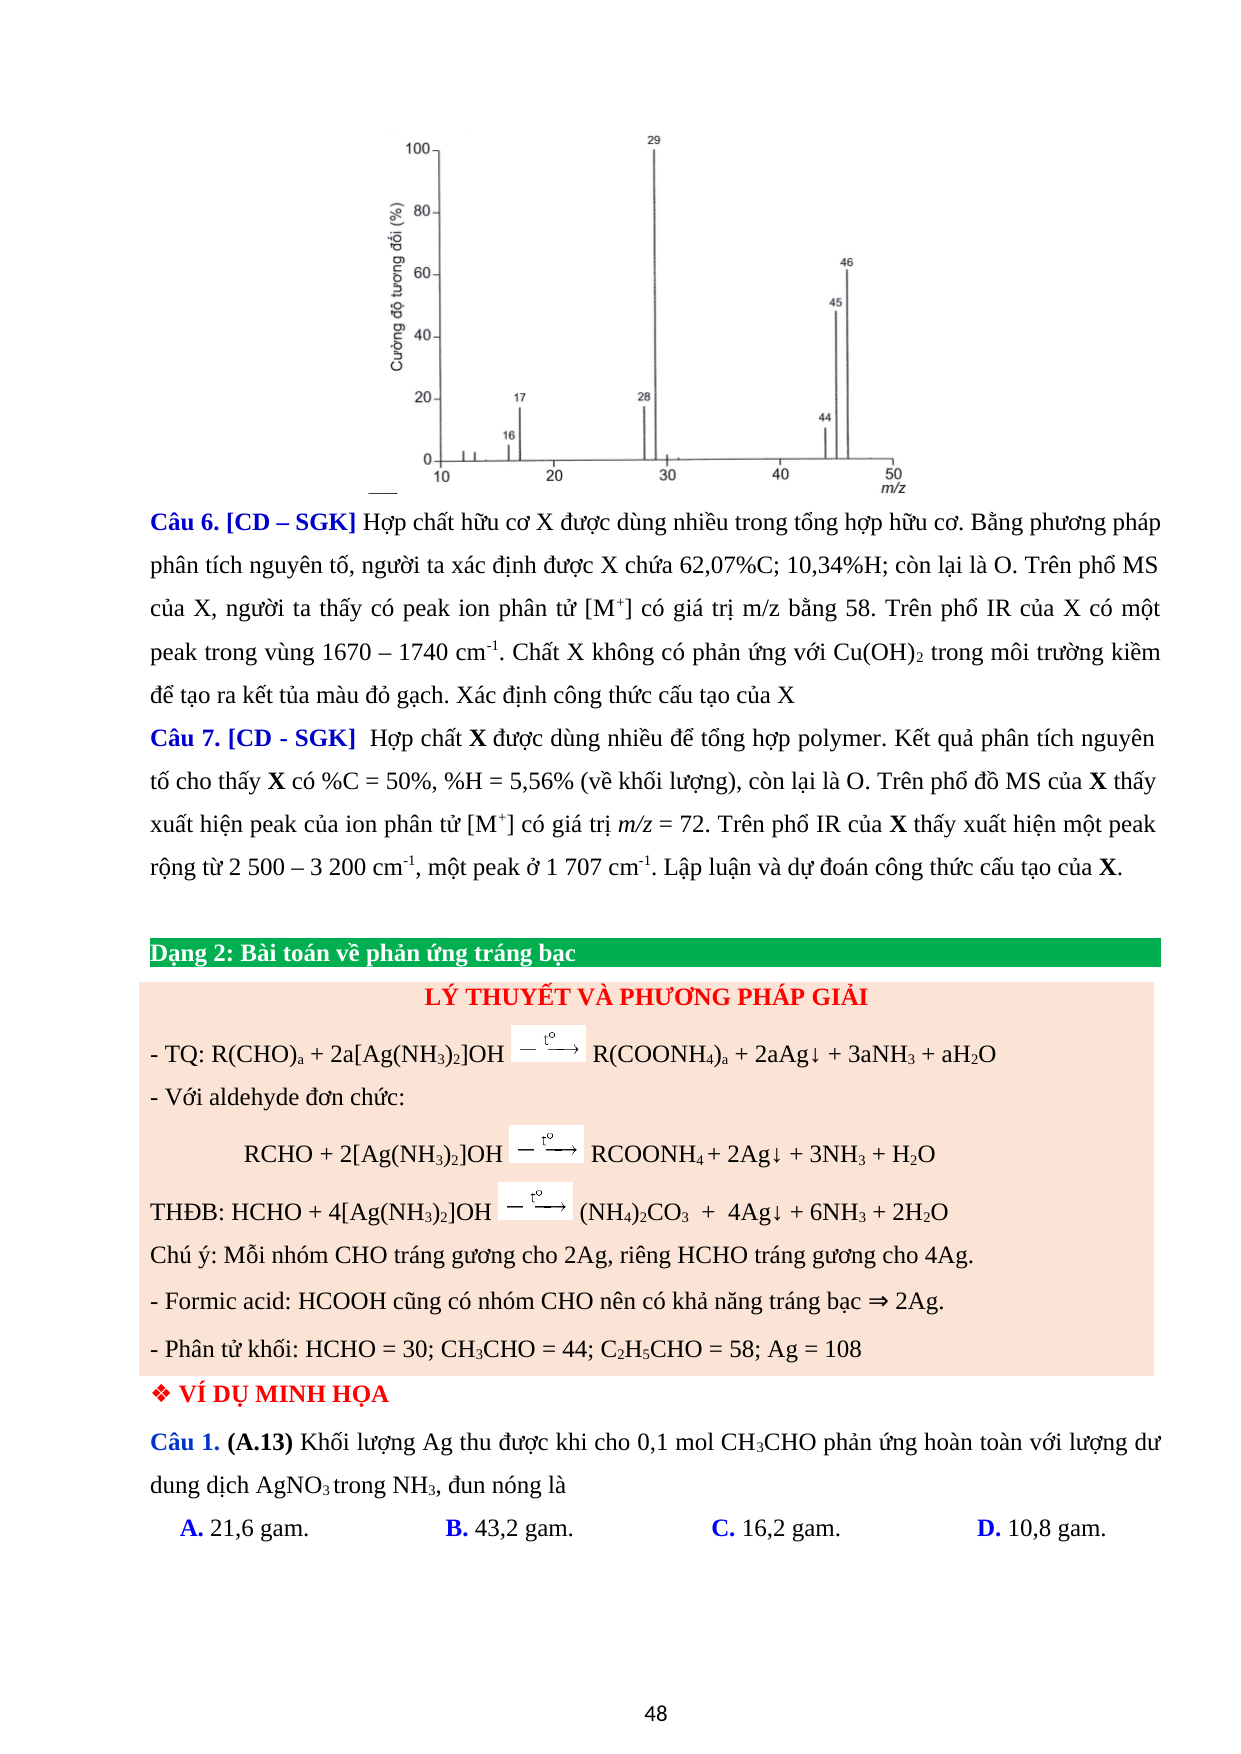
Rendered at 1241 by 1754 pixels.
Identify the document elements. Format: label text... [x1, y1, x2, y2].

text Câu 1. (A.13) Khối lượng Ag thu được khi cho 0,1 mol CH3CHO phản ứng hoàn toàn với lượng dư dung dịch AgNO3 trong NH3, đun nóng là [150, 1427, 1161, 1499]
table_header LÝ THUYẾT VÀ PHƯƠNG PHÁP GIẢI - TQ: R(CHO)a + 2a[Ag(NH3)2]OH R(COONH4)a + 2aAg↓ + 3aNH3 + aH2O - Với aldehyde đơn chức: RCHO + 2[Ag(NH3)2]OH RCOONH4 + 2Ag↓ + 3NH3 + H2O THĐB: HCHO + 4[Ag(NH3)2]OH (NH4)2CO3 + 4Ag↓ + 6NH3 + 2H2O Chú ý: Mỗi nhóm CHO tráng gương cho 2Ag, riêng HCHO tráng gương cho 4Ag. - Formic acid: HCOOH cũng có nhóm CHO nên có khả năng tráng bạc ⇒ 2Ag. - Phân tử khối: HCHO = 30; CH3CHO = 44; C2H5CHO = 58; Ag = 108 [139, 982, 1154, 1376]
text Dạng 2: Bài toán về phản ứng tráng bạc [150, 938, 1161, 967]
picture [368, 132, 943, 494]
text ❖ VÍ DỤ MINH HỌA [150, 1376, 1161, 1410]
text Câu 7. [CD - SGK] Hợp chất X được dùng nhiều để tổng hợp polymer. Kết quả phân tích nguyên tố cho thấy X có %C = 50%, %H = 5,56% (về khối lượng), còn lại là O. Trên phổ đồ MS của X thấy xuất hiện peak của ion phân tử [M+] có giá trị m/z = 72. Trên phổ IR của X thấy xuất hiện một peak rộng từ 2 500 – 3 200 cm-1, một peak ở 1 707 cm-1. Lập luận và dự đoán công thức cấu tạo của X. [150, 723, 1156, 881]
text Câu 6. [CD – SGK] Hợp chất hữu cơ X được dùng nhiều trong tổng hợp hữu cơ. Bằng phương pháp phân tích nguyên tố, người ta xác định được X chứa 62,07%C; 10,34%H; còn lại là O. Trên phổ MS của X, người ta thấy có peak ion phân tử [M+] có giá trị m/z bằng 58. Trên phổ IR của X có một peak trong vùng 1670 – 1740 cm-1. Chất X không có phản ứng với Cu(OH)2 trong môi trường kiềm để tạo ra kết tủa màu đỏ gạch. Xác định công thức cấu tạo của X [150, 507, 1161, 708]
text A. 21,6 gam. B. 43,2 gam. C. 16,2 gam. D. 10,8 gam. [150, 1513, 1161, 1542]
